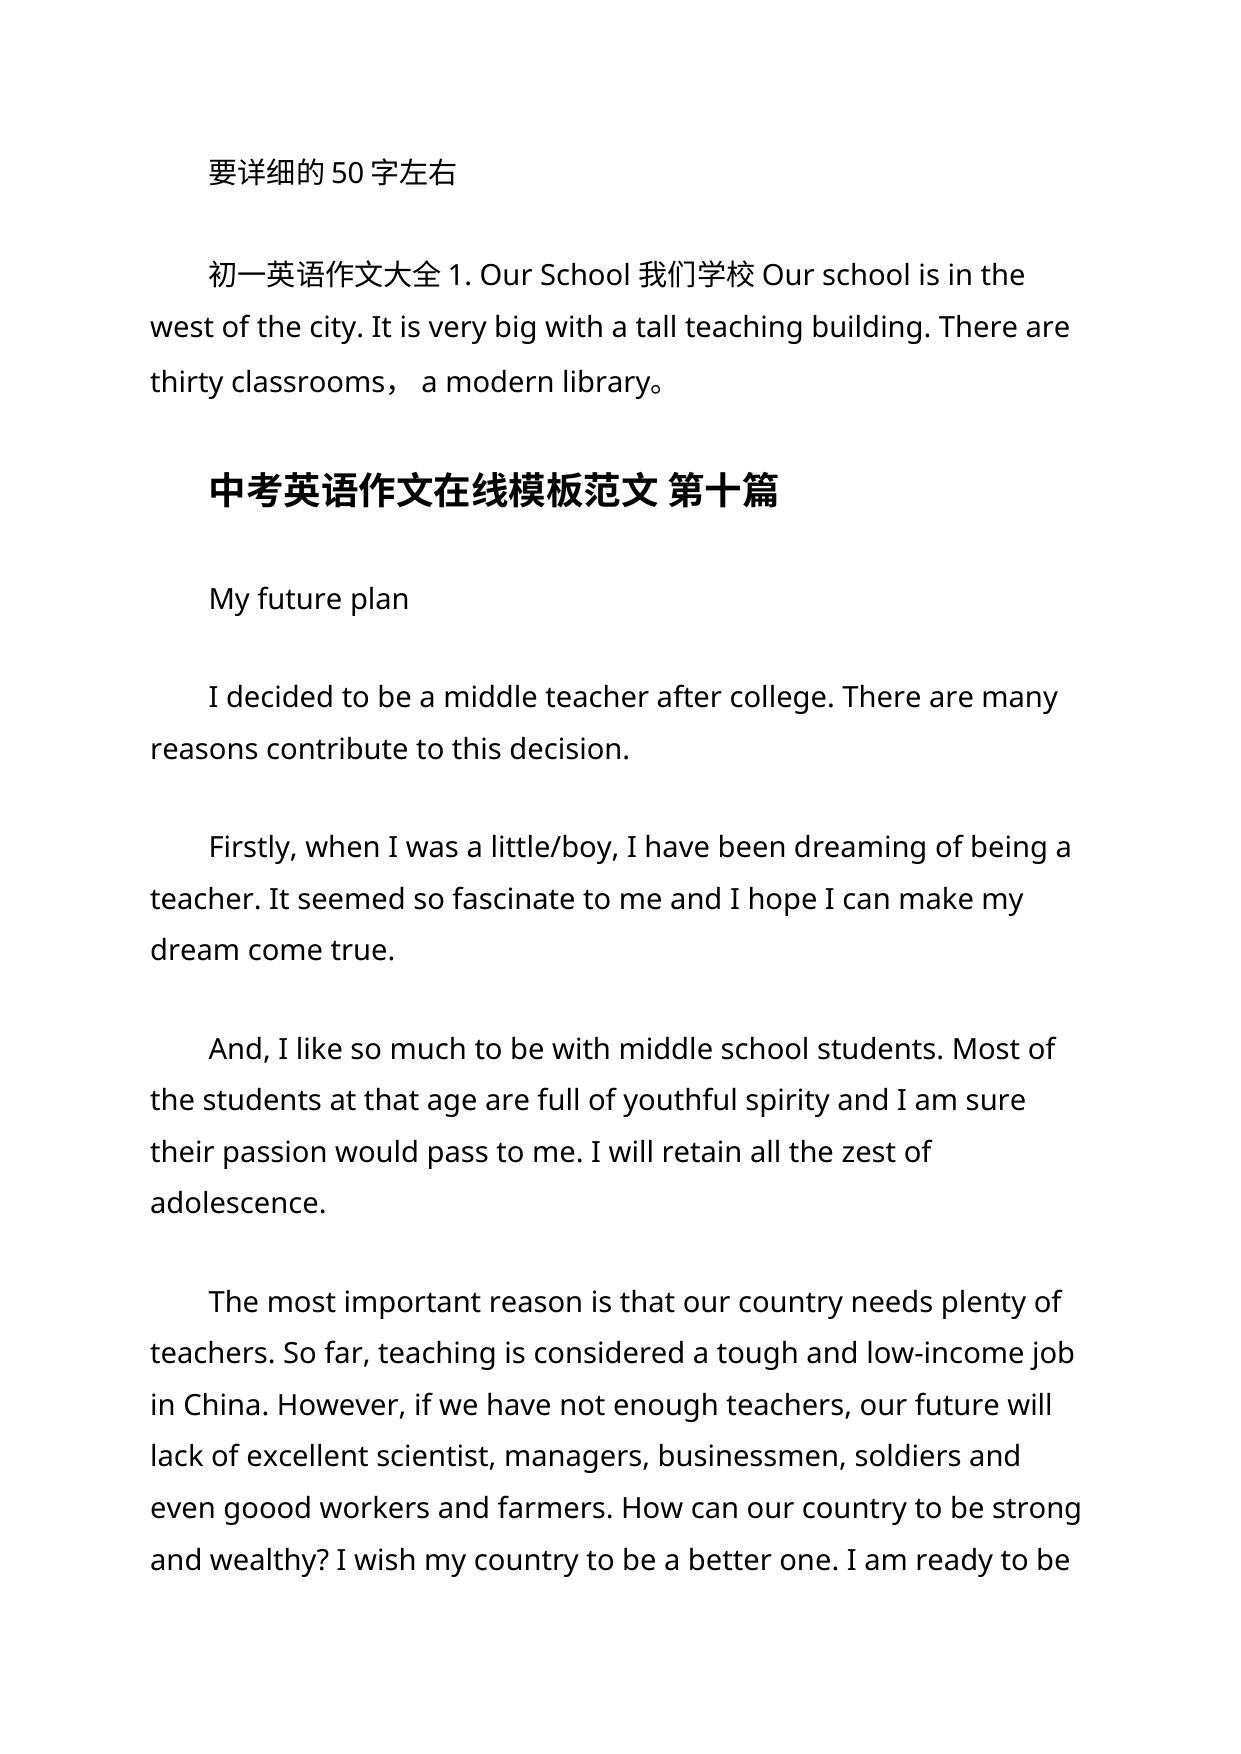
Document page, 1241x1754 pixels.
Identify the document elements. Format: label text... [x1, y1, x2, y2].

text 初一英语作文大全1. Our School 我们学校 Our school is in the west of the city. It is very big with a tall teaching building. There are thirty classrooms， a modern library。 [150, 252, 1090, 401]
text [150, 1281, 1090, 1578]
text 要详细的50字左右 [150, 150, 1090, 192]
text 中考英语作文在线模板范文 第十篇 [150, 461, 1090, 515]
text And, I like so much to be with middle school students. Most of the students at that age are full of youthful spirity and I am sure their passion would pass to me. I will retain all the zest of adolescence. [150, 1028, 1090, 1222]
text Firstly, when I was a little/boy, I have been dreaming of being a teacher. It seemed so fascinate to me and I hope I can make my dream come true. [150, 826, 1090, 969]
text I decided to be a middle teacher after college. There are many reasons contribute to this decision. [150, 676, 1090, 768]
text My future plan [150, 578, 1090, 618]
